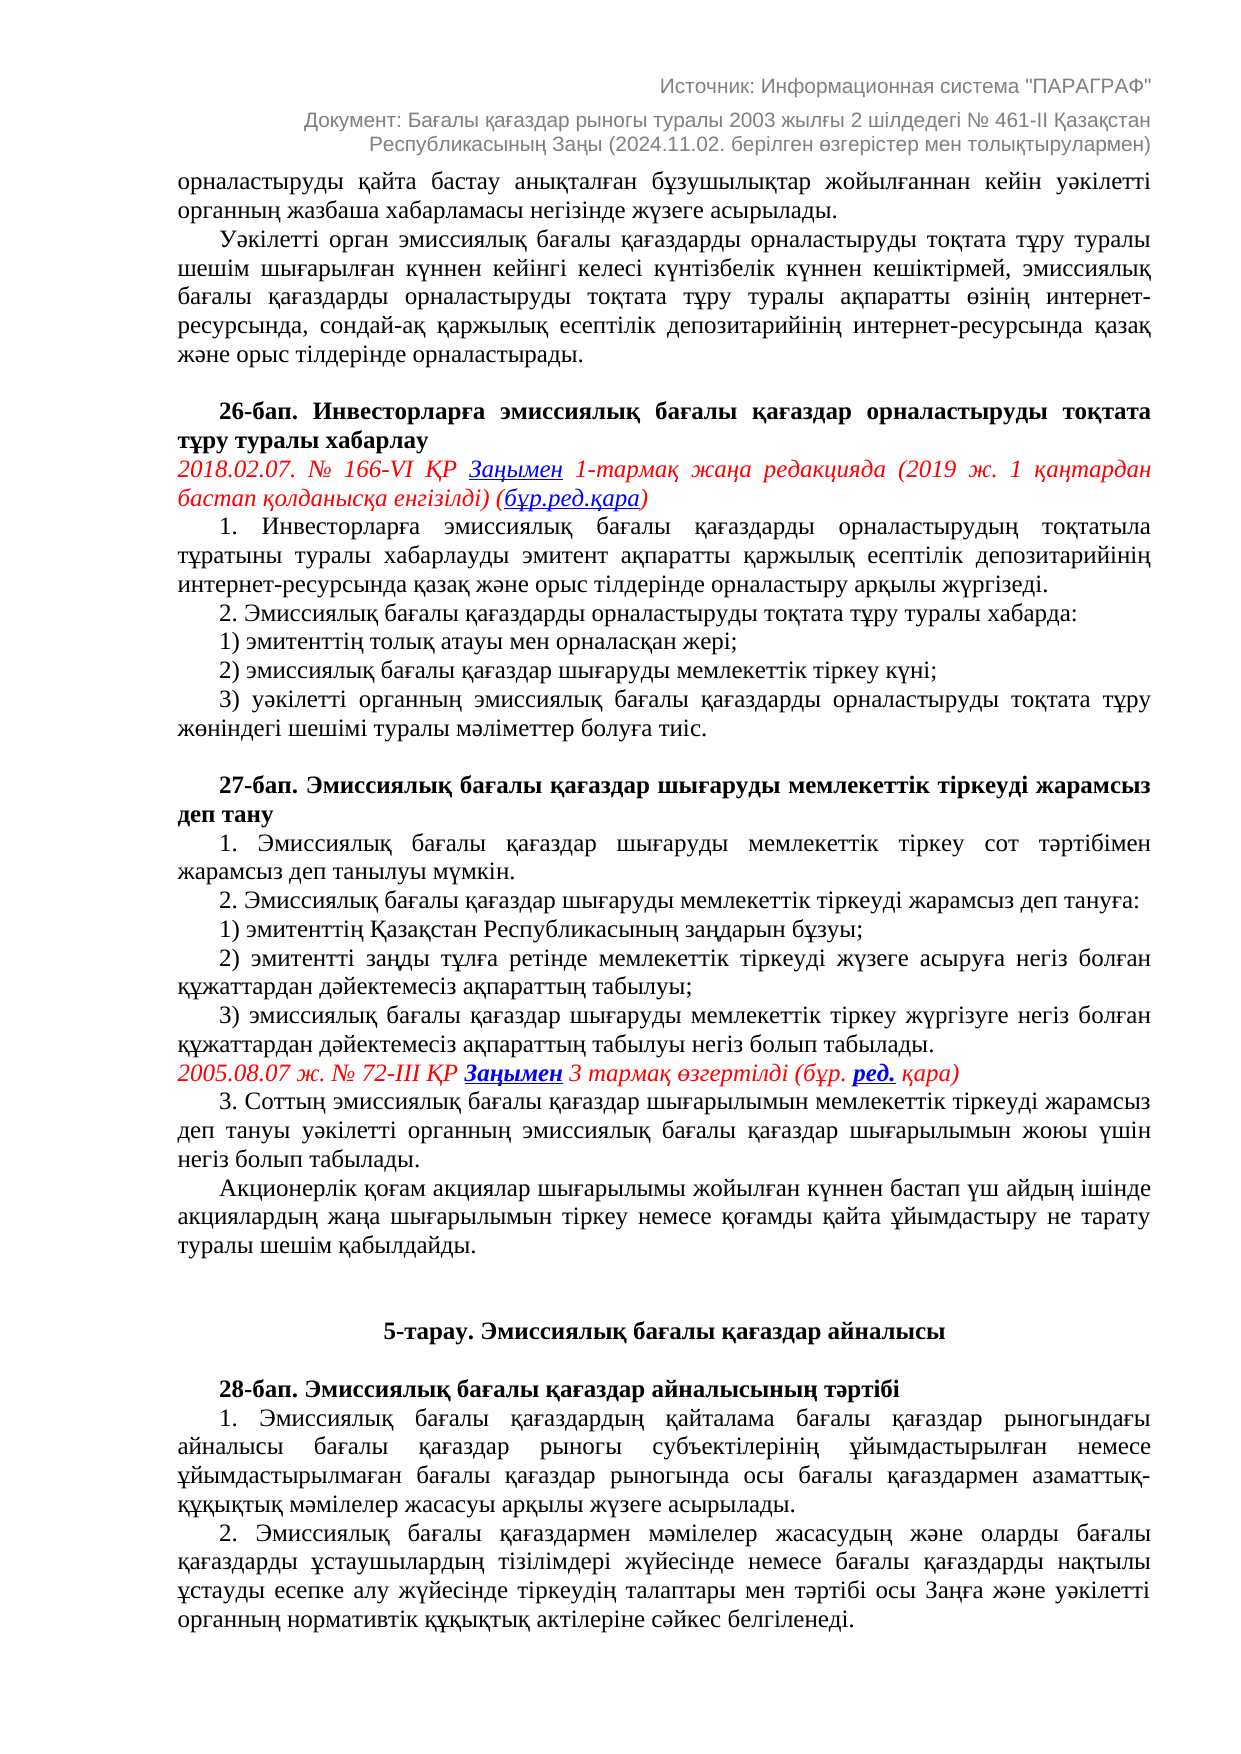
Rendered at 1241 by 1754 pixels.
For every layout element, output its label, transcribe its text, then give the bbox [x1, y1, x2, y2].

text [177, 166, 1152, 224]
text 2. Эмиссиялық бағалы қағаздарды орналастыруды тоқтата тұру туралы хабарда: [177, 598, 1152, 626]
text Акционерлік қоғам акциялар шығарылымы жойылған күннен бастап үш айдың iшiнде акциялардың жаңа шығарылымын тiркеу немесе қоғамды қайта ұйымдастыру не тарату туралы шешiм қабылдайды. [177, 1173, 1152, 1259]
text 2. Эмиссиялық бағалы қағаздармен мәмiлелер жасасудың және оларды бағалы қағаздарды ұстаушылардың тiзiлiмдерi жүйесiнде немесе бағалы қағаздарды нақтылы ұстауды есепке алу жүйесiнде тiркеудiң талаптары мен тәртібі осы Заңға және уәкiлеттi органның нормативтiк құқықтық актілеріне сәйкес белгiленедi. [177, 1518, 1152, 1633]
text 27-бап. Эмиссиялық бағалы қағаздар шығаруды мемлекеттік тiркеудi жарамсыз деп тану [177, 770, 1152, 828]
text 1) эмитенттiң Қазақстан Республикасының заңдарын бұзуы; [177, 914, 1152, 943]
text 1. Эмиссиялық бағалы қағаздардың қайталама бағалы қағаздар рыногындағы айналысы бағалы қағаздар рыногы субъектiлерiнiң ұйымдастырылған немесе ұйымдастырылмаған бағалы қағаздар рыногында осы бағалы қағаздармен азаматтық-құқықтық мәмiлелер жасасуы арқылы жүзеге асырылады. [177, 1403, 1152, 1518]
text 2) эмитенттi заңды тұлға ретінде мемлекеттік тiркеудi жүзеге асыруға негiз болған құжаттардан дәйектемесiз ақпараттың табылуы; [177, 943, 1152, 1000]
text 2. Эмиссиялық бағалы қағаздар шығаруды мемлекеттік тiркеудi жарамсыз деп тануға: [177, 885, 1152, 914]
text 3) эмиссиялық бағалы қағаздар шығаруды мемлекеттік тiркеу жүргiзуге негiз болған құжаттардан дәйектемесiз ақпараттың табылуы негiз болып табылады. [177, 1000, 1152, 1058]
text 1. Инвесторларға эмиссиялық бағалы қағаздарды орналастырудың тоқтатыла тұратыны туралы хабарлауды эмитент ақпаратты қаржылық есептілік депозитарийінің интернет-ресурсында қазақ және орыс тілдерінде орналастыру арқылы жүргізеді. [177, 511, 1152, 598]
text 2005.08.07 ж. № 72-IІІ ҚР Заңымен 3 тармақ өзгертілді (бұр. ред. қара) [177, 1058, 1152, 1086]
text 26-бап. Инвесторларға эмиссиялық бағалы қағаздар орналастыруды тоқтата тұру туралы хабарлау [177, 396, 1152, 454]
text 3. Соттың эмиссиялық бағалы қағаздар шығарылымын мемлекеттік тiркеудi жарамсыз деп тануы уәкiлеттi органның эмиссиялық бағалы қағаздар шығарылымын жоюы үшiн негiз болып табылады. [177, 1086, 1152, 1173]
text 3) уәкiлеттi органның эмиссиялық бағалы қағаздарды орналастыруды тоқтата тұру жөніндегі шешiмi туралы мәлiметтер болуға тиiс. [177, 684, 1152, 741]
text 2) эмиссиялық бағалы қағаздар шығаруды мемлекеттік тiркеу күнi; [177, 655, 1152, 684]
text 1) эмитенттiң толық атауы мен орналасқан жерi; [177, 626, 1152, 655]
text Уәкілетті орган эмиссиялық бағалы қағаздарды орналастыруды тоқтата тұру туралы шешім шығарылған күннен кейінгі келесі күнтізбелік күннен кешіктірмей, эмиссиялық бағалы қағаздарды орналастыруды тоқтата тұру туралы ақпаратты өзінің интернет-ресурсында, сондай-ақ қаржылық есептілік депозитарийінің интернет-ресурсында қазақ және орыс тілдерінде орналастырады. [177, 224, 1152, 368]
text 2018.02.07. № 166-VI ҚР Заңымен 1-тармақ жаңа редакцияда (2019 ж. 1 қаңтардан бастап қолданысқа енгізілді) (бұр.ред.қара) [177, 454, 1152, 511]
text 1. Эмиссиялық бағалы қағаздар шығаруды мемлекеттік тiркеу сот тәртібімен жарамсыз деп танылуы мүмкiн. [177, 828, 1152, 885]
text 28-бап. Эмиссиялық бағалы қағаздар айналысының тәртібі [177, 1374, 1152, 1403]
text 5-тарау. Эмиссиялық бағалы қағаздар айналысы [177, 1316, 1152, 1345]
